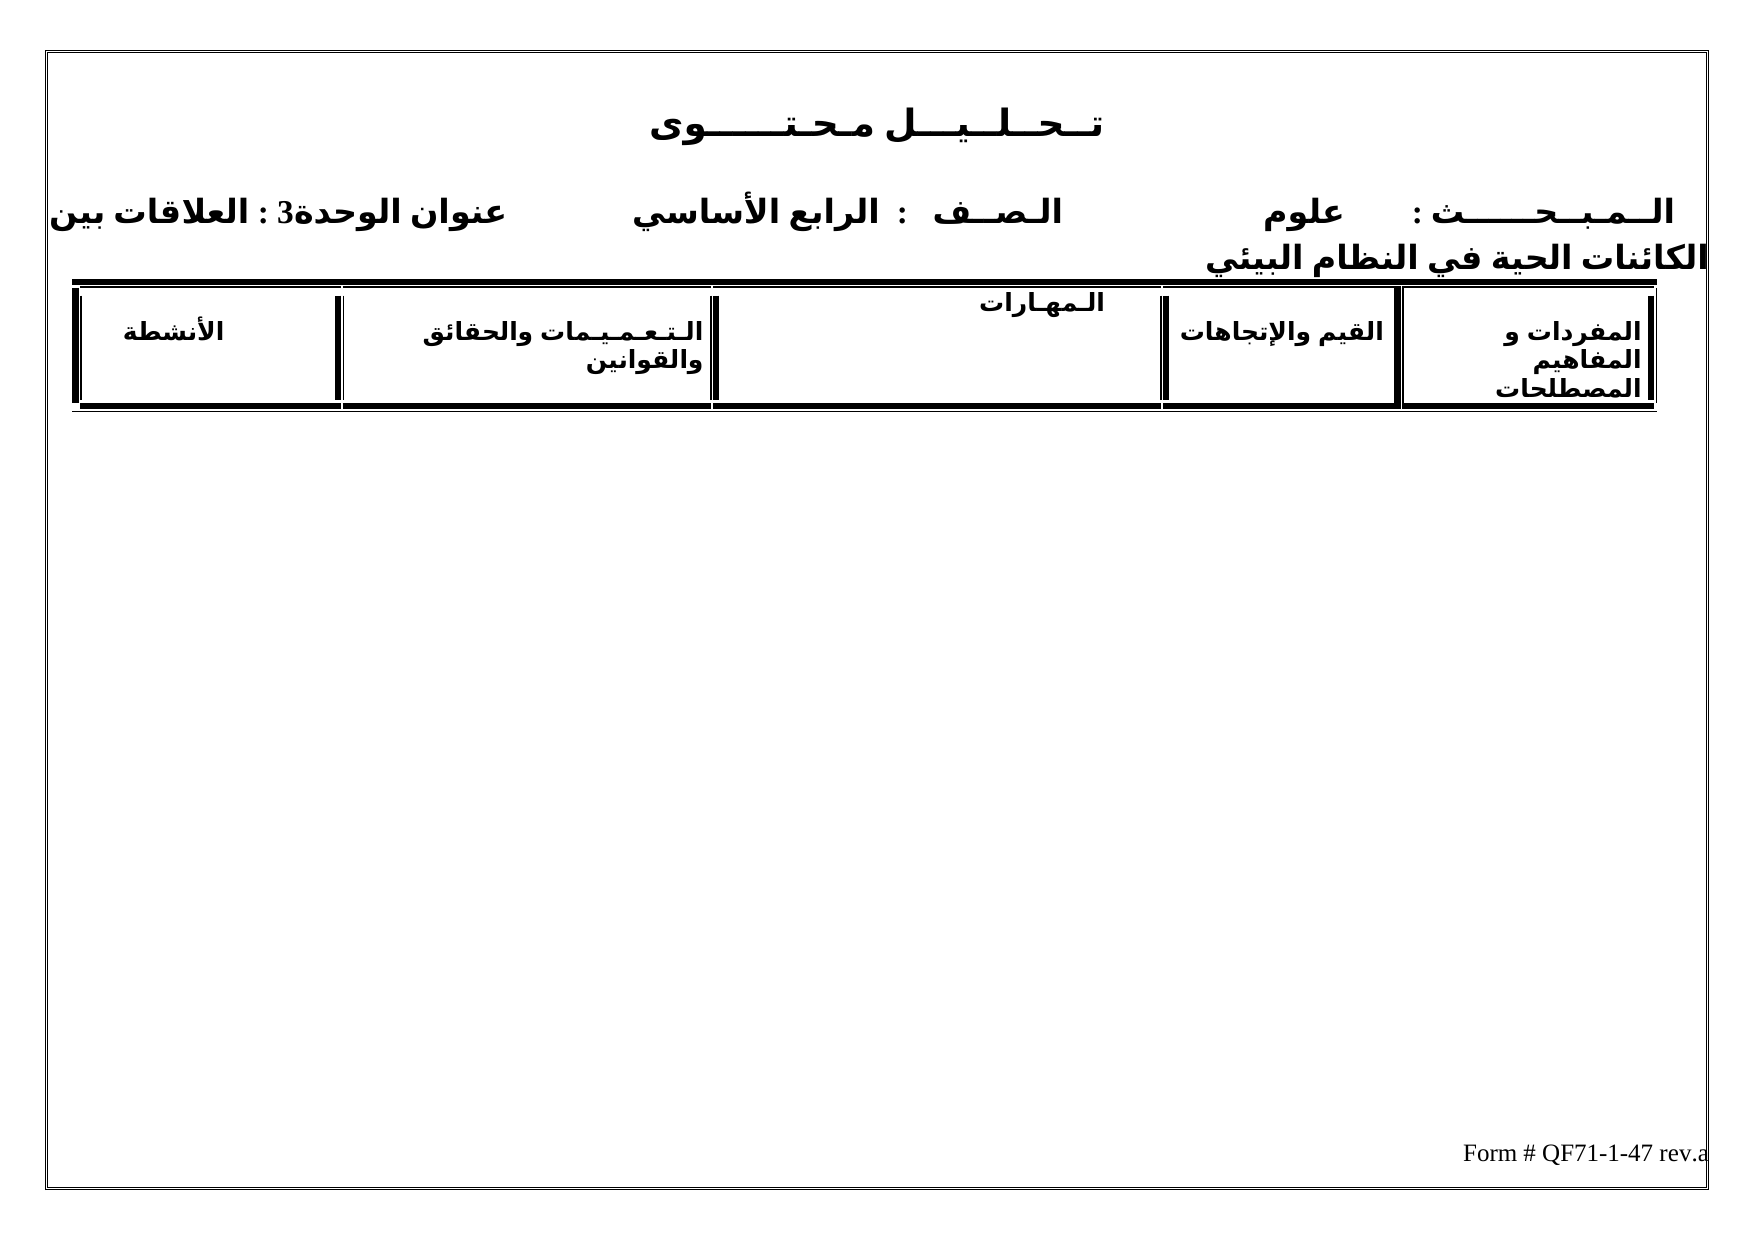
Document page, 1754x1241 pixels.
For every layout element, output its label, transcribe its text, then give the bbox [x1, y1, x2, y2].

table_header المفردات و المفاهيم المصطلحات [1404, 288, 1653, 403]
table_header الـمهـارات [715, 285, 1164, 403]
text تــحــلــيـــل مـحـتــــــوى [48, 101, 1706, 144]
table_header القيم والإتجاهات [1165, 288, 1394, 403]
table_header الـتـعـمـيـمات والحقائق والقوانين [340, 285, 714, 403]
table_header الأنشطة [77, 285, 339, 403]
text الــمـبــحــــــث : علوم الـصــف : الرابع الأساسي عنوان الوحدة3 : العلاقات بين الكائنات الحية في النظام البيئي [48, 192, 1706, 278]
